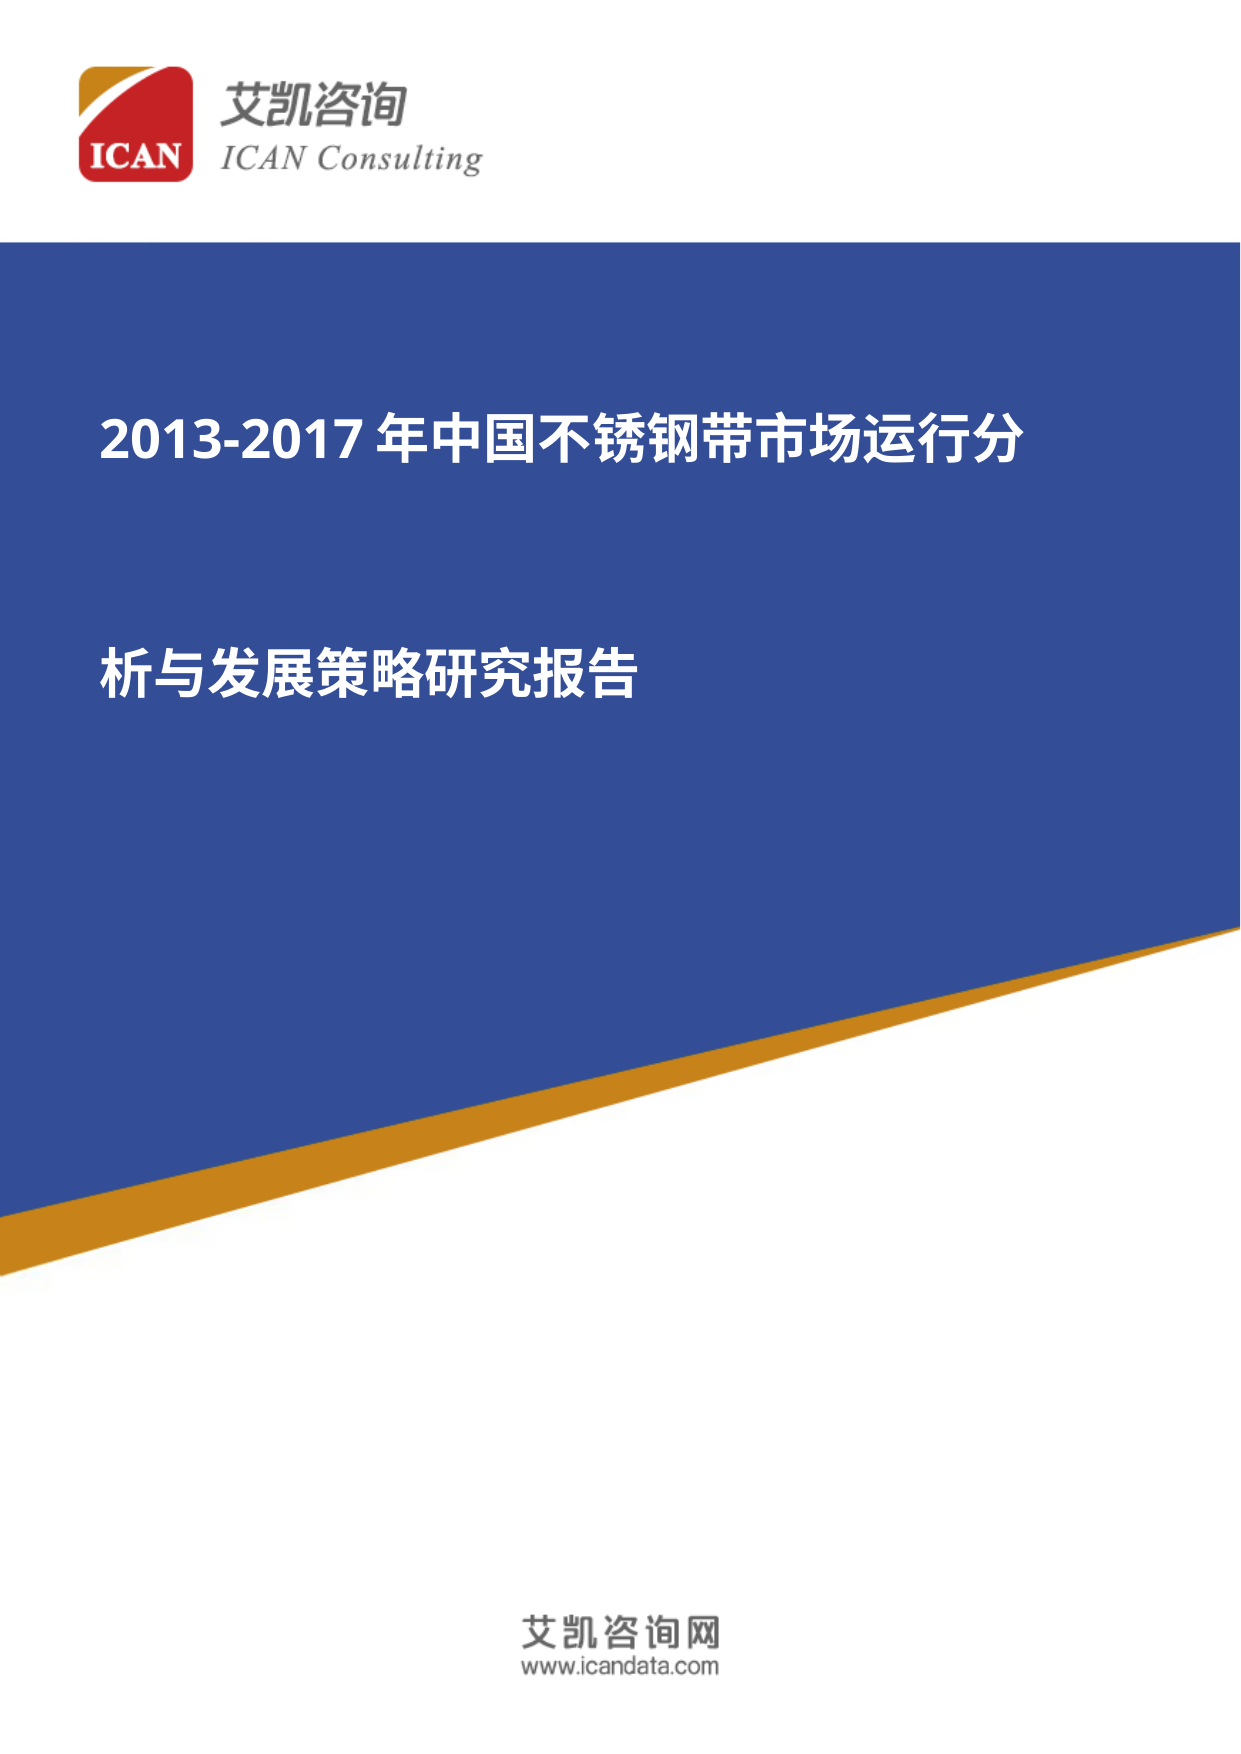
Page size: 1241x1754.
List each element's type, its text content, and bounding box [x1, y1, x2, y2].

subtitle 2013-2017年中国不锈钢带市场运行分析与发展策略研究报告 [99, 386, 1053, 718]
picture [0, 5, 1241, 1754]
